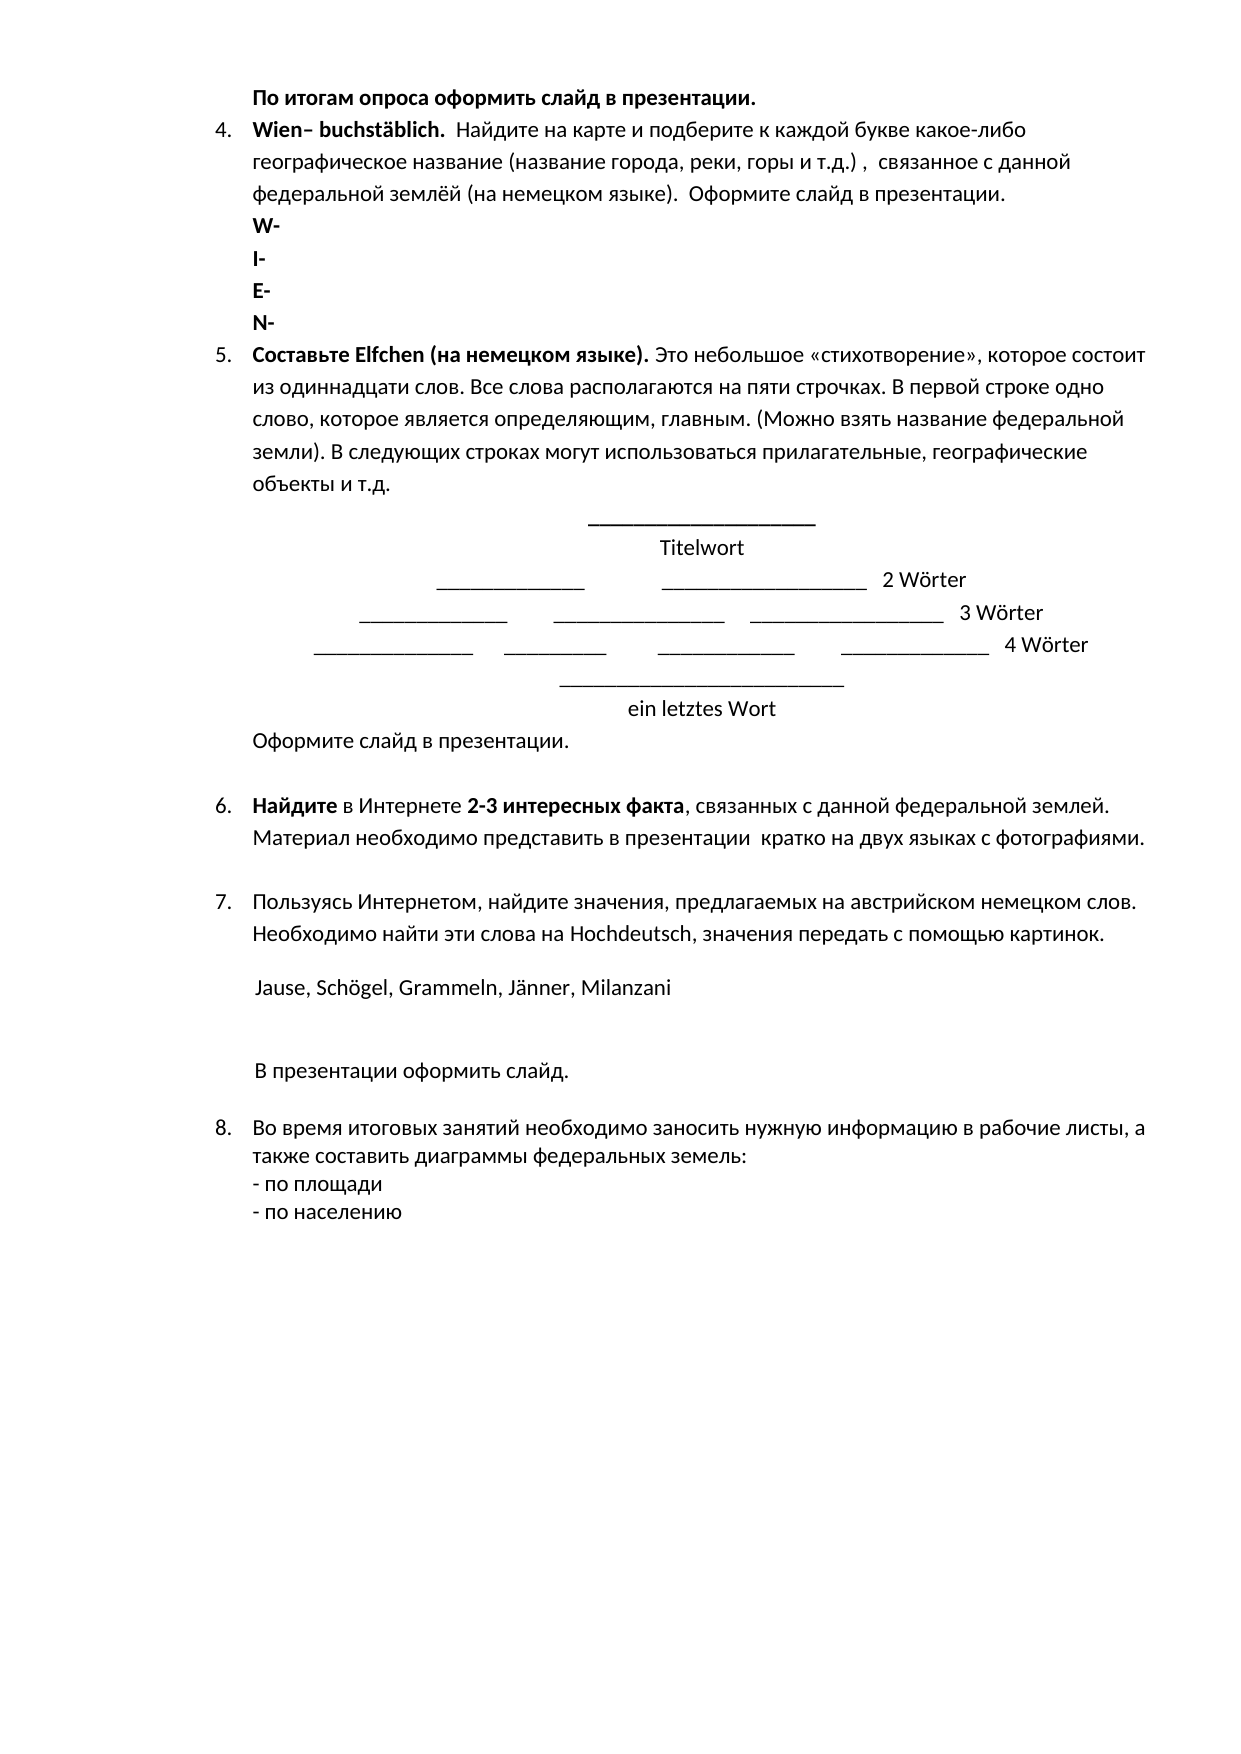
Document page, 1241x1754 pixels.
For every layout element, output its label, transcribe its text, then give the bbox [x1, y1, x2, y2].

list N- [252, 308, 1152, 336]
list _____________ __________________ 2 Wörter [252, 566, 1152, 593]
list ______________ _________ ____________ _____________ 4 Wörter [252, 630, 1152, 658]
list Материал необходимо представить в презентации кратко на двух языках с фотографиями. [252, 823, 1152, 851]
list E- [252, 276, 1152, 304]
list _____________ _______________ _________________ 3 Wörter [252, 598, 1152, 626]
list Необходимо найти эти слова на Hochdeutsch, значения передать с помощью картинок. [252, 919, 1152, 948]
text Jause, Schögel, Grammeln, Jänner, Milanzani [177, 973, 1152, 1001]
list _________________________ [252, 662, 1152, 690]
list Пользуясь Интернетом, найдите значения, предлагаемых на австрийском немецком слов. [215, 887, 1152, 915]
list W- [252, 211, 1152, 239]
list Titelwort [252, 533, 1152, 561]
list Во время итоговых занятий необходимо заносить нужную информацию в рабочие листы, а также составить диаграммы федеральных земель: [215, 1113, 1152, 1169]
list ein letztes Wort [252, 694, 1152, 722]
text В презентации оформить слайд. [177, 1057, 1152, 1085]
list Составьте Elfchen (на немецком языке). Это небольшое «стихотворение», которое состоит из одиннадцати слов. Все слова располагаются на пяти строчках. В первой строке одно слово, которое является определяющим, главным. (Можно взять название федеральной земли). В следующих строках могут использоваться прилагательные, географические объекты и т.д. [215, 340, 1152, 497]
list - по площади [252, 1169, 1152, 1197]
list I- [252, 244, 1152, 272]
list По итогам опроса оформить слайд в презентации. [252, 83, 1152, 111]
list ____________________ [252, 501, 1152, 529]
list Оформите слайд в презентации. [252, 726, 1152, 754]
list Найдите в Интернете 2-3 интересных факта, связанных с данной федеральной землей. [215, 791, 1152, 819]
list Wien– buchstäblich. Найдите на карте и подберите к каждой букве какое-либо географическое название (название города, реки, горы и т.д.) , связанное с данной федеральной землёй (на немецком языке). Оформите слайд в презентации. [215, 115, 1152, 207]
list - по населению [252, 1197, 1152, 1225]
